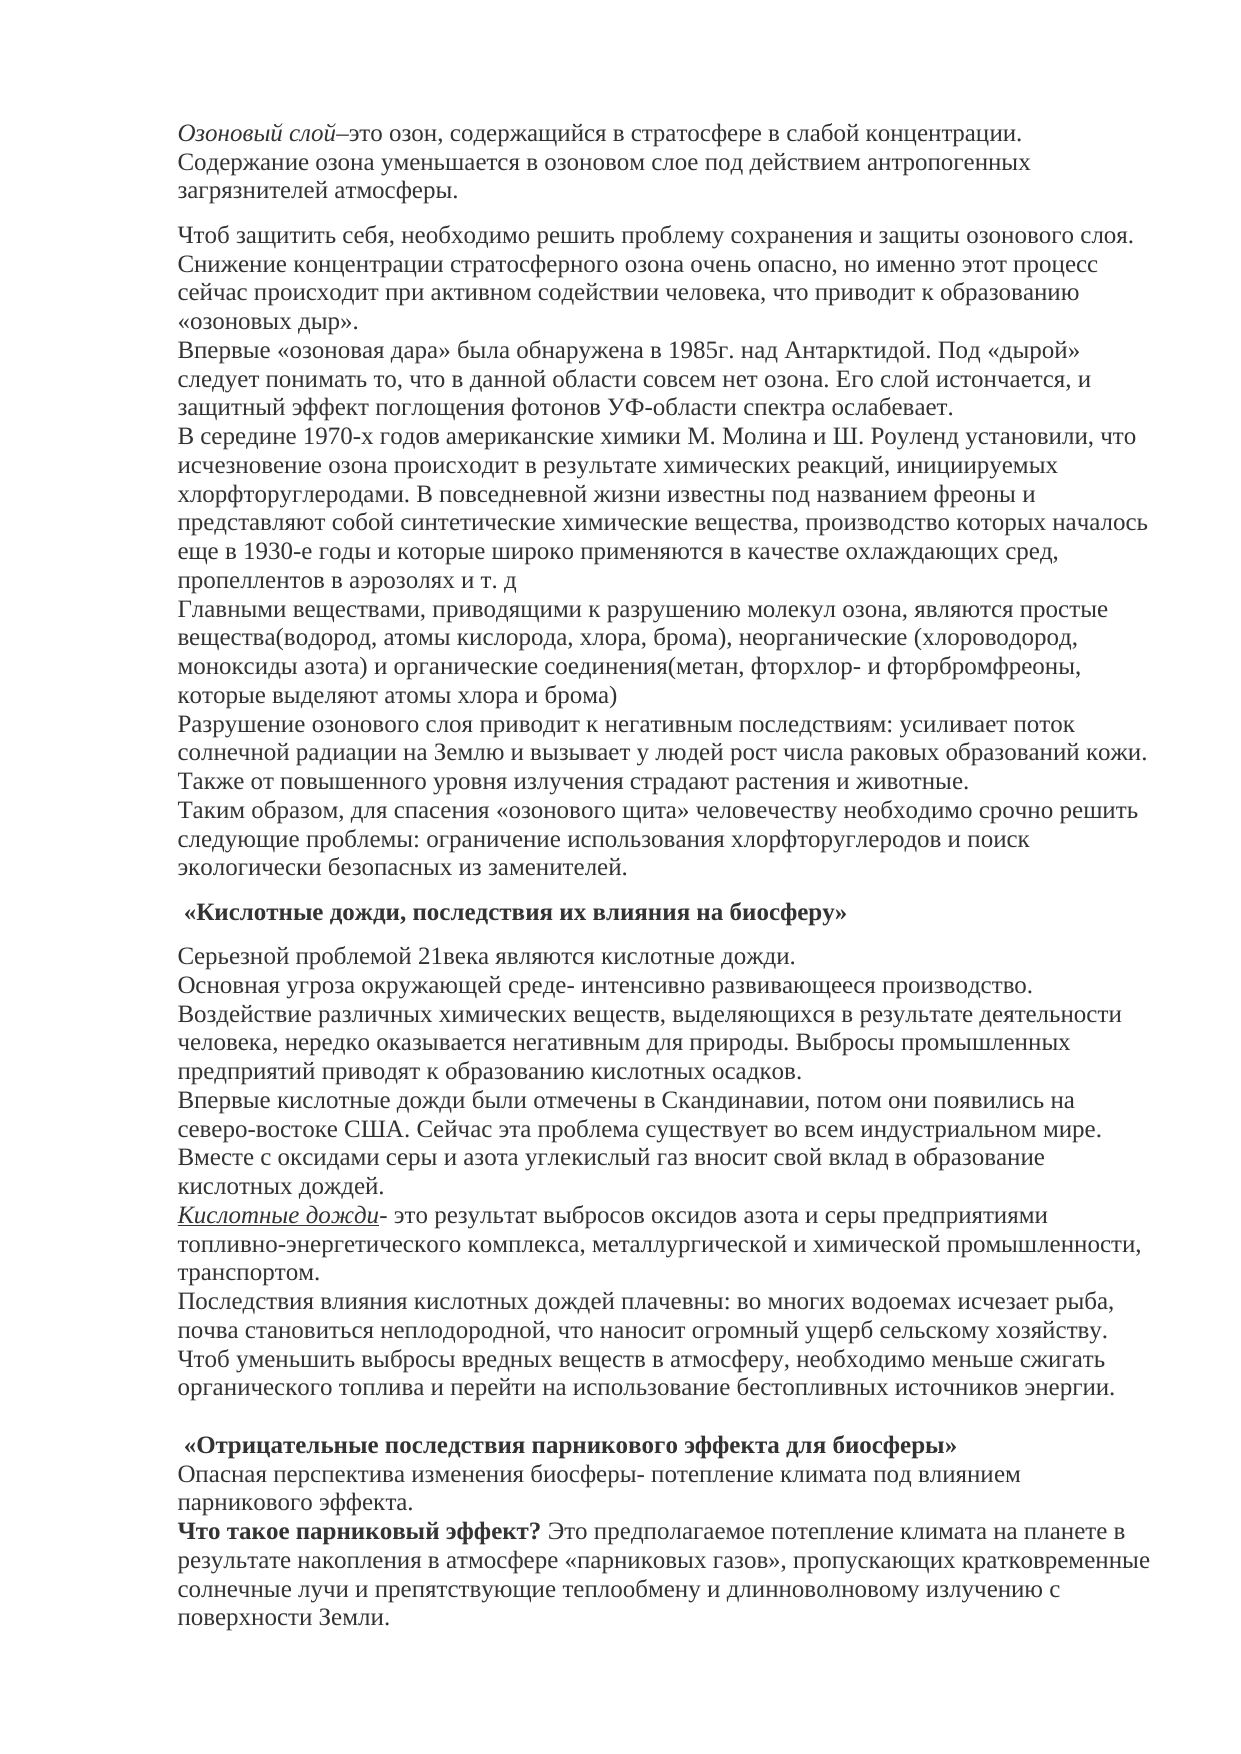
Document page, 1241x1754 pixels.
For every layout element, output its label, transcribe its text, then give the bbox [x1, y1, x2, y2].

text В середине 1970-х годов американские химики М. Молина и Ш. Роуленд установили, что исчезновение озона происходит в результате химических реакций, инициируемых хлорфторуглеродами. В повседневной жизни известны под названием фреоны и представляют собой синтетические химические вещества, производство которых началось еще в 1930-е годы и которые широко применяются в качестве охлаждающих сред, пропеллентов в аэрозолях и т. д [177, 421, 1152, 594]
text Впервые кислотные дожди были отмечены в Скандинавии, потом они появились на северо-востоке США. Сейчас эта проблема существует во всем индустриальном мире. Вместе с оксидами серы и азота углекислый газ вносит свой вклад в образование кислотных дождей. [177, 1085, 1152, 1200]
text Таким образом, для спасения «озонового щита» человечеству необходимо срочно решить следующие проблемы: ограничение использования хлорфторуглеродов и поиск экологически безопасных из заменителей. [177, 795, 1152, 881]
text Кислотные дожди- это результат выбросов оксидов азота и серы предприятиями топливно-энергетического комплекса, металлургической и химической промышленности, транспортом. Последствия влияния кислотных дождей плачевны: во многих водоемах исчезает рыба, почва становиться неплодородной, что наносит огромный ущерб сельскому хозяйству. Чтоб уменьшить выбросы вредных веществ в атмосферу, необходимо меньше сжигать органического топлива и перейти на использование бестопливных источников энергии. [177, 1200, 1152, 1401]
text Снижение концентрации стратосферного озона очень опасно, но именно этот процесс сейчас происходит при активном содействии человека, что приводит к образованию «озоновых дыр». [177, 249, 1152, 335]
text Разрушение озонового слоя приводит к негативным последствиям: усиливает поток солнечной радиации на Землю и вызывает у людей рост числа раковых образований кожи. Также от повышенного уровня излучения страдают растения и животные. [177, 709, 1152, 795]
text Основная угроза окружающей среде- интенсивно развивающееся производство. Воздействие различных химических веществ, выделяющихся в результате деятельности человека, нередко оказывается негативным для природы. Выбросы промышленных предприятий приводят к образованию кислотных осадков. [177, 970, 1152, 1085]
text Впервые «озоновая дара» была обнаружена в 1985г. над Антарктидой. Под «дырой» следует понимать то, что в данной области совсем нет озона. Его слой истончается, и защитный эффект поглощения фотонов УФ-области спектра ослабевает. [177, 335, 1152, 421]
text Чтоб защитить себя, необходимо решить проблему сохранения и защиты озонового слоя. [177, 220, 1152, 249]
text «Отрицательные последствия парникового эффекта для биосферы» Опасная перспектива изменения биосферы- потепление климата под влиянием парникового эффекта. Что такое парниковый эффект? Это предполагаемое потепление климата на планете в результате накопления в атмосфере «парниковых газов», пропускающих кратковременные солнечные лучи и препятствующие теплообмену и длинноволновому излучению с поверхности Земли. [177, 1430, 1152, 1631]
text Главными веществами, приводящими к разрушению молекул озона, являются простые вещества(водород, атомы кислорода, хлора, брома), неорганические (хлороводород, моноксиды азота) и органические соединения(метан, фторхлор- и фторбромфреоны, которые выделяют атомы хлора и брома) [177, 594, 1152, 709]
text Озоновый слой–это озон, содержащийся в стратосфере в слабой концентрации. Содержание озона уменьшается в озоновом слое под действием антропогенных загрязнителей атмосферы. [177, 118, 1152, 204]
text «Кислотные дожди, последствия их влияния на биосферу» [177, 897, 1152, 926]
text Серьезной проблемой 21века являются кислотные дожди. [177, 941, 1152, 970]
